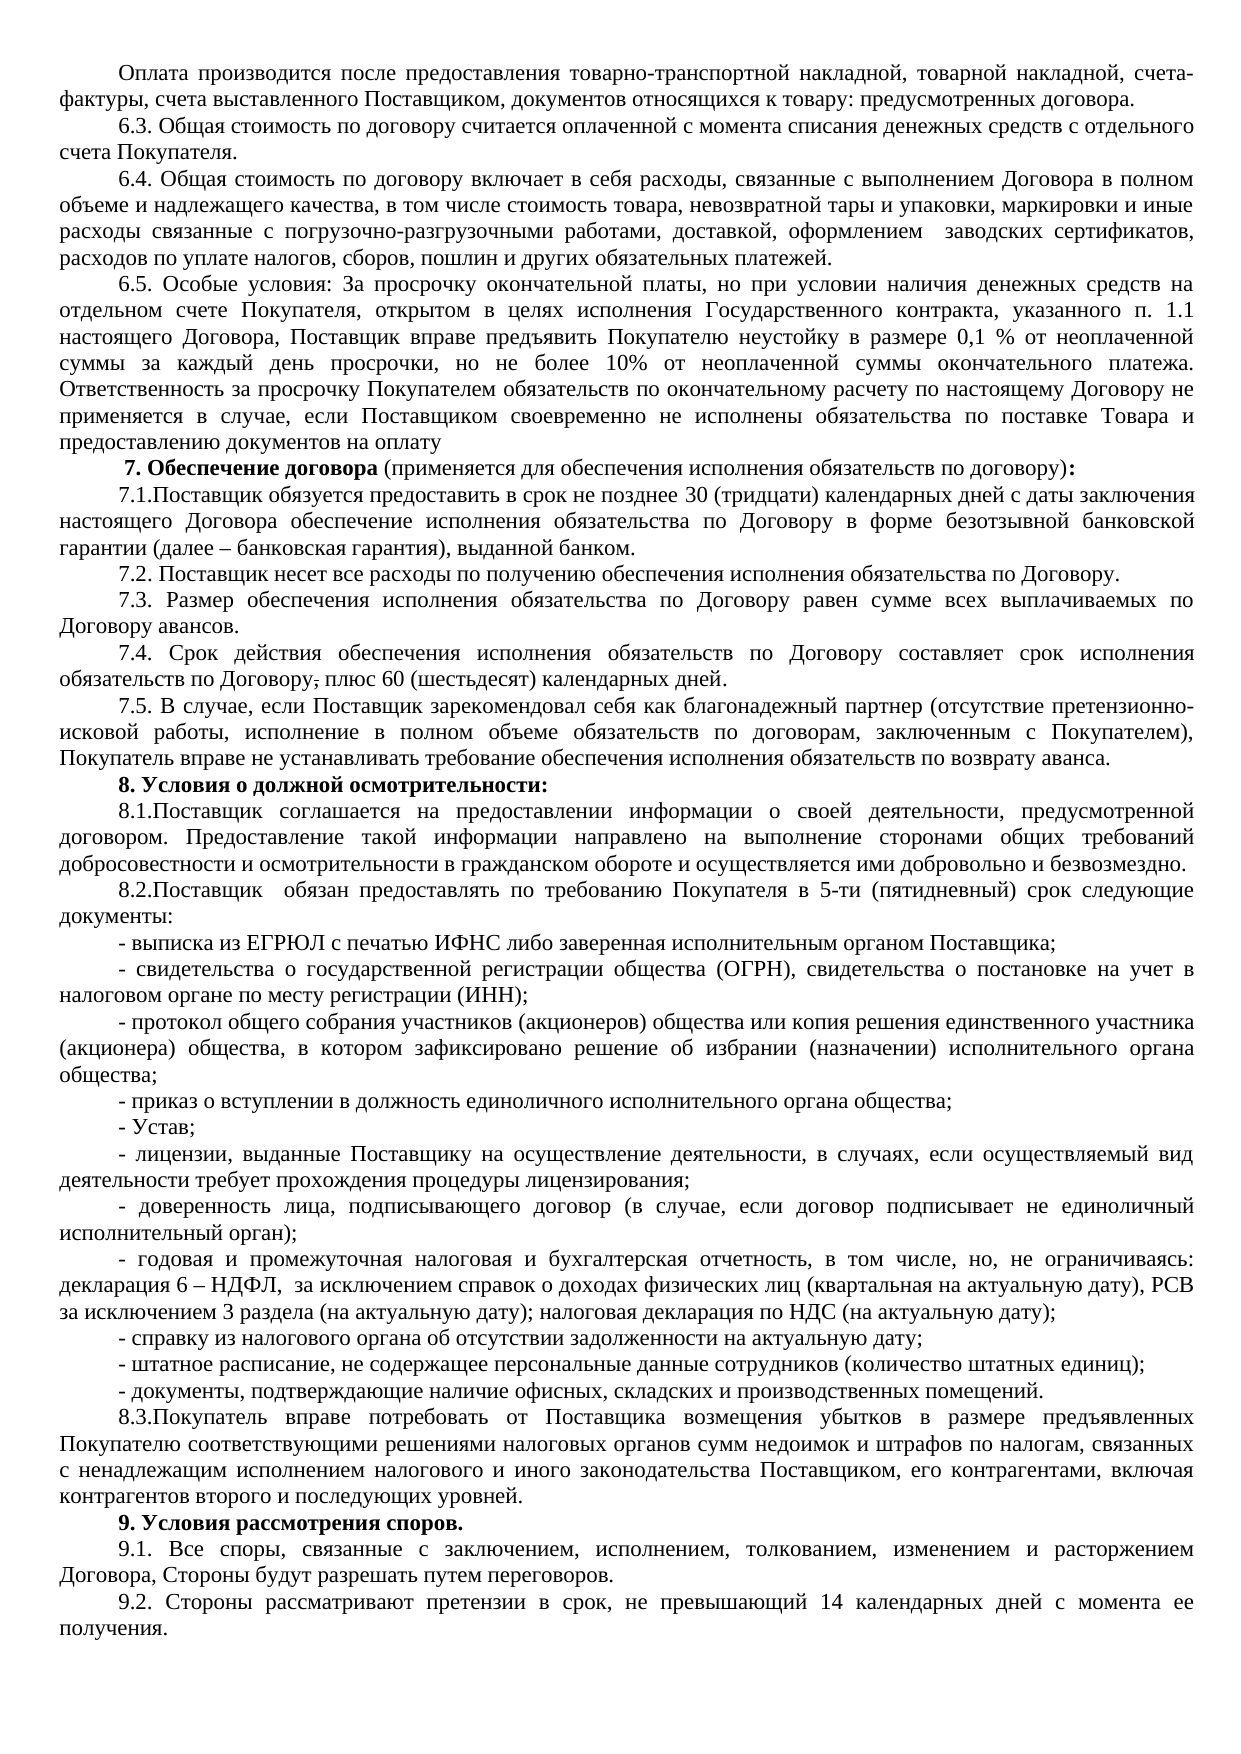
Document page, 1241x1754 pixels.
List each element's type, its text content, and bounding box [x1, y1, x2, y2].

text 8.2.Поставщик обязан предоставлять по требованию Покупателя в 5-ти (пятидневный) срок следующие документы: [59, 876, 1196, 929]
text - документы, подтверждающие наличие офисных, складских и производственных помещений. [59, 1377, 1196, 1403]
text 8. Условия о должной осмотрительности: [59, 771, 1196, 797]
text 6.4. Общая стоимость по договору включает в себя расходы, связанные с выполнением Договора в полном объеме и надлежащего качества, в том числе стоимость товара, невозвратной тары и упаковки, маркировки и иные расходы связанные с погрузочно-разгрузочными работами, доставкой, оформлением заводских сертификатов, расходов по уплате налогов, сборов, пошлин и других обязательных платежей. [59, 164, 1196, 270]
text 9.1. Все споры, связанные с заключением, исполнением, толкованием, изменением и расторжением Договора, Стороны будут разрешать путем переговоров. [59, 1535, 1196, 1588]
text 7.4. Срок действия обеспечения исполнения обязательств по Договору составляет срок исполнения обязательств по Договору, плюс 60 (шестьдесят) календарных дней. [59, 639, 1196, 692]
text - справку из налогового органа об отсутствии задолженности на актуальную дату; [59, 1324, 1196, 1351]
text 6.3. Общая стоимость по договору считается оплаченной с момента списания денежных средств с отдельного счета Покупателя. [59, 112, 1196, 164]
text 7.2. Поставщик несет все расходы по получению обеспечения исполнения обязательства по Договору. [59, 560, 1196, 586]
text - годовая и промежуточная налоговая и бухгалтерская отчетность, в том числе, но, не ограничиваясь: декларация 6 – НДФЛ, за исключением справок о доходах физических лиц (квартальная на актуальную дату), РСВ за исключением 3 раздела (на актуальную дату); налоговая декларация по НДС (на актуальную дату); [59, 1245, 1196, 1324]
text - приказ о вступлении в должность единоличного исполнительного органа общества; [59, 1087, 1196, 1113]
text - протокол общего собрания участников (акционеров) общества или копия решения единственного участника (акционера) общества, в котором зафиксировано решение об избрании (назначении) исполнительного органа общества; [59, 1008, 1196, 1087]
text 9. Условия рассмотрения споров. [59, 1509, 1196, 1535]
text 9.2. Стороны рассматривают претензии в срок, не превышающий 14 календарных дней с момента ее получения. [59, 1588, 1196, 1640]
text 6.5. Особые условия: За просрочку окончательной платы, но при условии наличия денежных средств на отдельном счете Покупателя, открытом в целях исполнения Государственного контракта, указанного п. 1.1 настоящего Договора, Поставщик вправе предъявить Покупателю неустойку в размере 0,1 % от неоплаченной суммы за каждый день просрочки, но не более 10% от неоплаченной суммы окончательного платежа. Ответственность за просрочку Покупателем обязательств по окончательному расчету по настоящему Договору не применяется в случае, если Поставщиком своевременно не исполнены обязательства по поставке Товара и предоставлению документов на оплату [59, 270, 1196, 454]
text 7. Обеспечение договора (применяется для обеспечения исполнения обязательств по договору): [59, 454, 1196, 481]
text 7.5. В случае, если Поставщик зарекомендовал себя как благонадежный партнер (отсутствие претензионно-исковой работы, исполнение в полном объеме обязательств по договорам, заключенным с Покупателем), Покупатель вправе не устанавливать требование обеспечения исполнения обязательств по возврату аванса. [59, 692, 1196, 771]
text - выписка из ЕГРЮЛ с печатью ИФНС либо заверенная исполнительным органом Поставщика; [59, 929, 1196, 955]
text 8.3.Покупатель вправе потребовать от Поставщика возмещения убытков в размере предъявленных Покупателю соответствующими решениями налоговых органов сумм недоимок и штрафов по налогам, связанных с ненадлежащим исполнением налогового и иного законодательства Поставщиком, его контрагентами, включая контрагентов второго и последующих уровней. [59, 1403, 1196, 1509]
text 7.3. Размер обеспечения исполнения обязательства по Договору равен сумме всех выплачиваемых по Договору авансов. [59, 586, 1196, 639]
text Оплата производится после предоставления товарно-транспортной накладной, товарной накладной, счета-фактуры, счета выставленного Поставщиком, документов относящихся к товару: предусмотренных договора. [59, 59, 1196, 112]
text - доверенность лица, подписывающего договор (в случае, если договор подписывает не единоличный исполнительный орган); [59, 1192, 1196, 1245]
text 8.1.Поставщик соглашается на предоставлении информации о своей деятельности, предусмотренной договором. Предоставление такой информации направлено на выполнение сторонами общих требований добросовестности и осмотрительности в гражданском обороте и осуществляется ими добровольно и безвозмездно. [59, 797, 1196, 876]
text - лицензии, выданные Поставщику на осуществление деятельности, в случаях, если осуществляемый вид деятельности требует прохождения процедуры лицензирования; [59, 1140, 1196, 1192]
text - штатное расписание, не содержащее персональные данные сотрудников (количество штатных единиц); [59, 1351, 1196, 1377]
text - Устав; [59, 1113, 1196, 1140]
text 7.1.Поставщик обязуется предоставить в срок не позднее 30 (тридцати) календарных дней с даты заключения настоящего Договора обеспечение исполнения обязательства по Договору в форме безотзывной банковской гарантии (далее – банковская гарантия), выданной банком. [59, 481, 1196, 560]
text - свидетельства о государственной регистрации общества (ОГРН), свидетельства о постановке на учет в налоговом органе по месту регистрации (ИНН); [59, 955, 1196, 1008]
